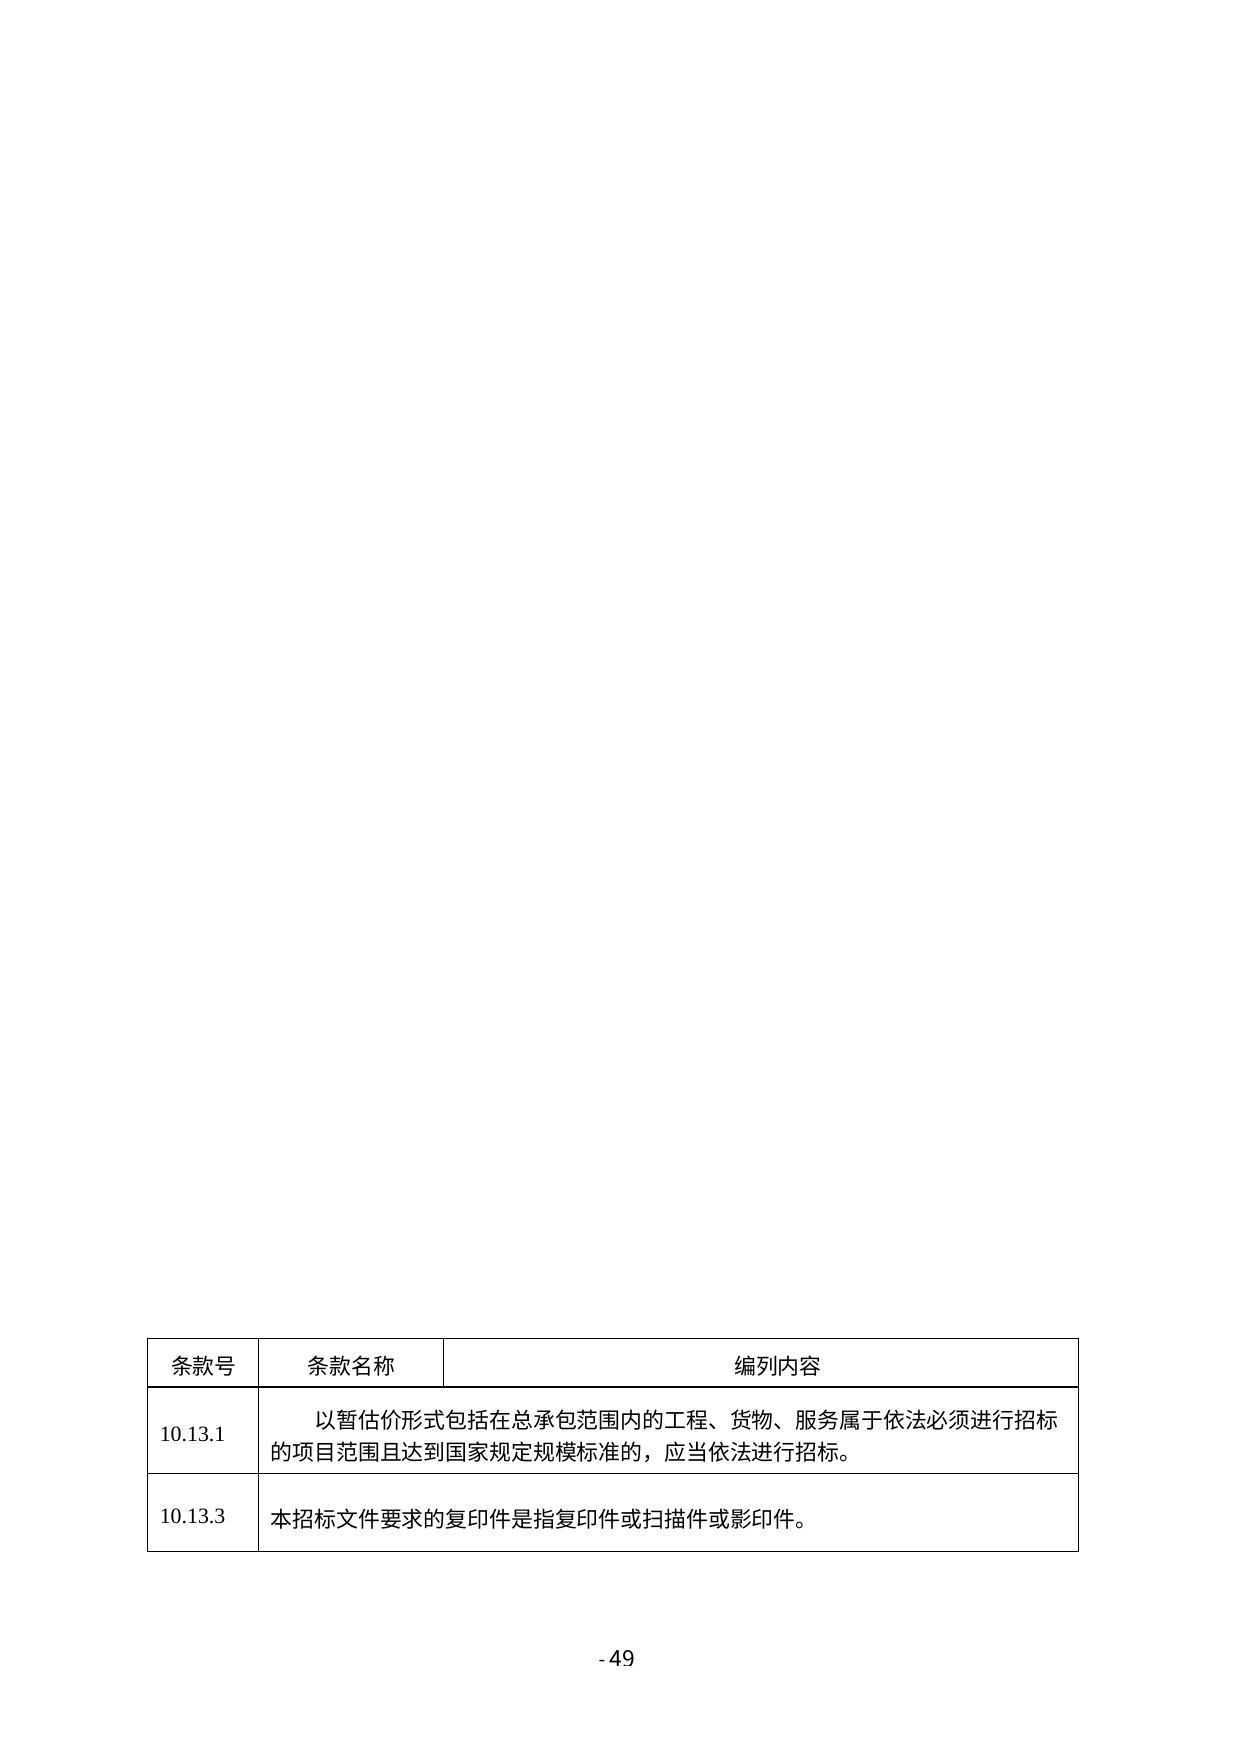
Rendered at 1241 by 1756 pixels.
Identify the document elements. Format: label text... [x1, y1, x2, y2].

table_cell 10.13.1 [148, 1388, 258, 1473]
table_cell 10.13.3 [148, 1474, 258, 1551]
table_cell 本招标文件要求的复印件是指复印件或扫描件或影印件。 [259, 1474, 1078, 1551]
table_header 条款号 [148, 1339, 258, 1386]
table_header 条款名称 [259, 1339, 443, 1386]
table_cell 以暂估价形式包括在总承包范围内的工程、货物、服务属于依法必须进行招标的项目范围且达到国家规定规模标准的，应当依法进行招标。 [259, 1388, 1078, 1473]
table_header 编列内容 [444, 1339, 1078, 1386]
